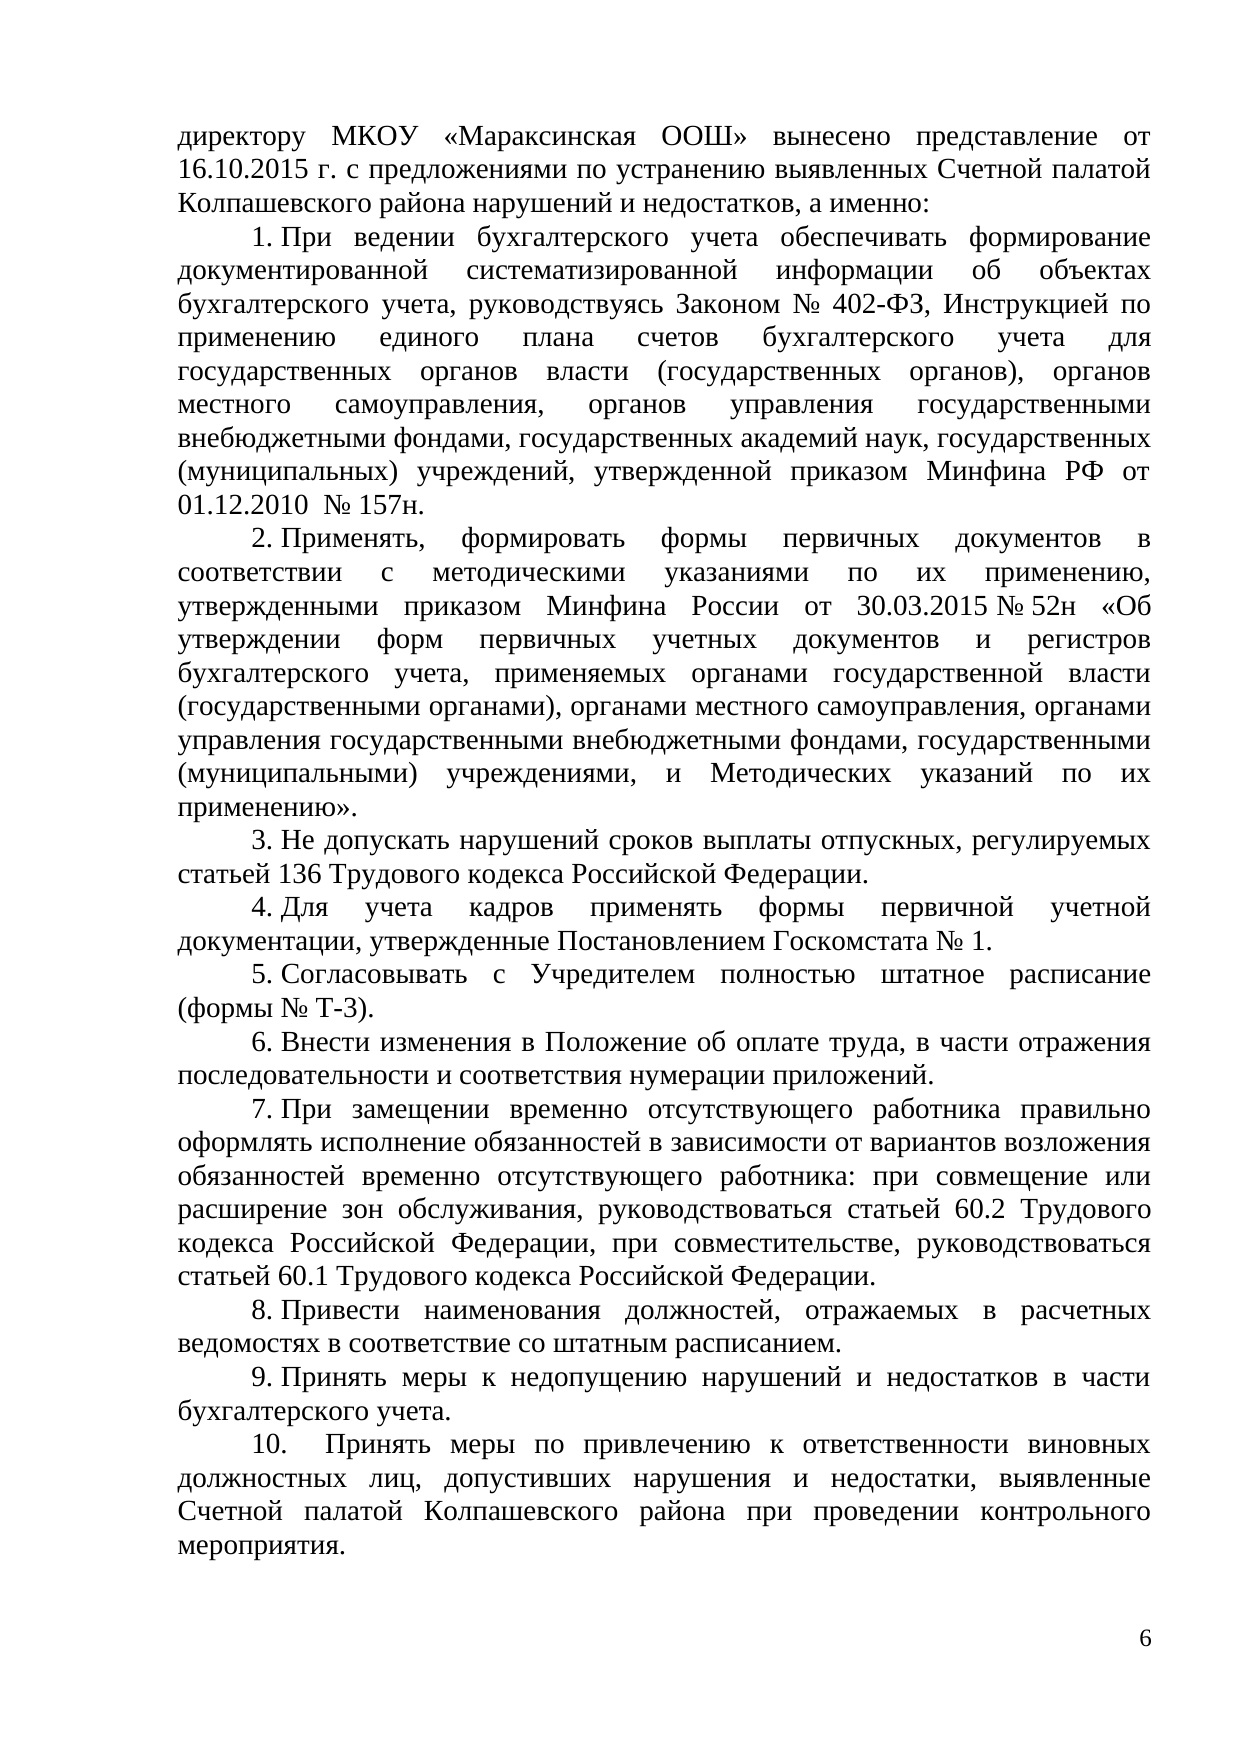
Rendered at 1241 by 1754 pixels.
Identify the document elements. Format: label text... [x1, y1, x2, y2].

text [177, 118, 1152, 219]
list Применять, формировать формы первичных документов в соответствии с методическими указаниями по их применению, утвержденными приказом Минфина России от 30.03.2015 № 52н «Об утверждении форм первичных учетных документов и регистров бухгалтерского учета, применяемых органами государственной власти (государственными органами), органами местного самоуправления, органами управления государственными внебюджетными фондами, государственными (муниципальными) учреждениями, и Методических указаний по их применению». [177, 521, 1152, 822]
list Принять меры по привлечению к ответственности виновных должностных лиц, допустивших нарушения и недостатки, выявленные Счетной палатой Колпашевского района при проведении контрольного мероприятия. [177, 1426, 1152, 1560]
list Принять меры к недопущению нарушений и недостатков в части бухгалтерского учета. [177, 1359, 1152, 1426]
list Внести изменения в Положение об оплате труда, в части отражения последовательности и соответствия нумерации приложений. [177, 1024, 1152, 1091]
list Согласовывать с Учредителем полностью штатное расписание (формы № Т-3). [177, 957, 1152, 1024]
list При замещении временно отсутствующего работника правильно оформлять исполнение обязанностей в зависимости от вариантов возложения обязанностей временно отсутствующего работника: при совмещение или расширение зон обслуживания, руководствоваться статьей 60.2 Трудового кодекса Российской Федерации, при совместительстве, руководствоваться статьей 60.1 Трудового кодекса Российской Федерации. [177, 1091, 1152, 1292]
list Для учета кадров применять формы первичной учетной документации, утвержденные Постановлением Госкомстата № 1. [177, 889, 1152, 957]
list Не допускать нарушений сроков выплаты отпускных, регулируемых статьей 136 Трудового кодекса Российской Федерации. [177, 822, 1152, 889]
list Привести наименования должностей, отражаемых в расчетных ведомостях в соответствие со штатным расписанием. [177, 1292, 1152, 1359]
list При ведении бухгалтерского учета обеспечивать формирование документированной систематизированной информации об объектах бухгалтерского учета, руководствуясь Законом № 402-ФЗ, Инструкцией по применению единого плана счетов бухгалтерского учета для государственных органов власти (государственных органов), органов местного самоуправления, органов управления государственными внебюджетными фондами, государственных академий наук, государственных (муниципальных) учреждений, утвержденной приказом Минфина РФ от 01.12.2010 № 157н. [177, 219, 1152, 521]
